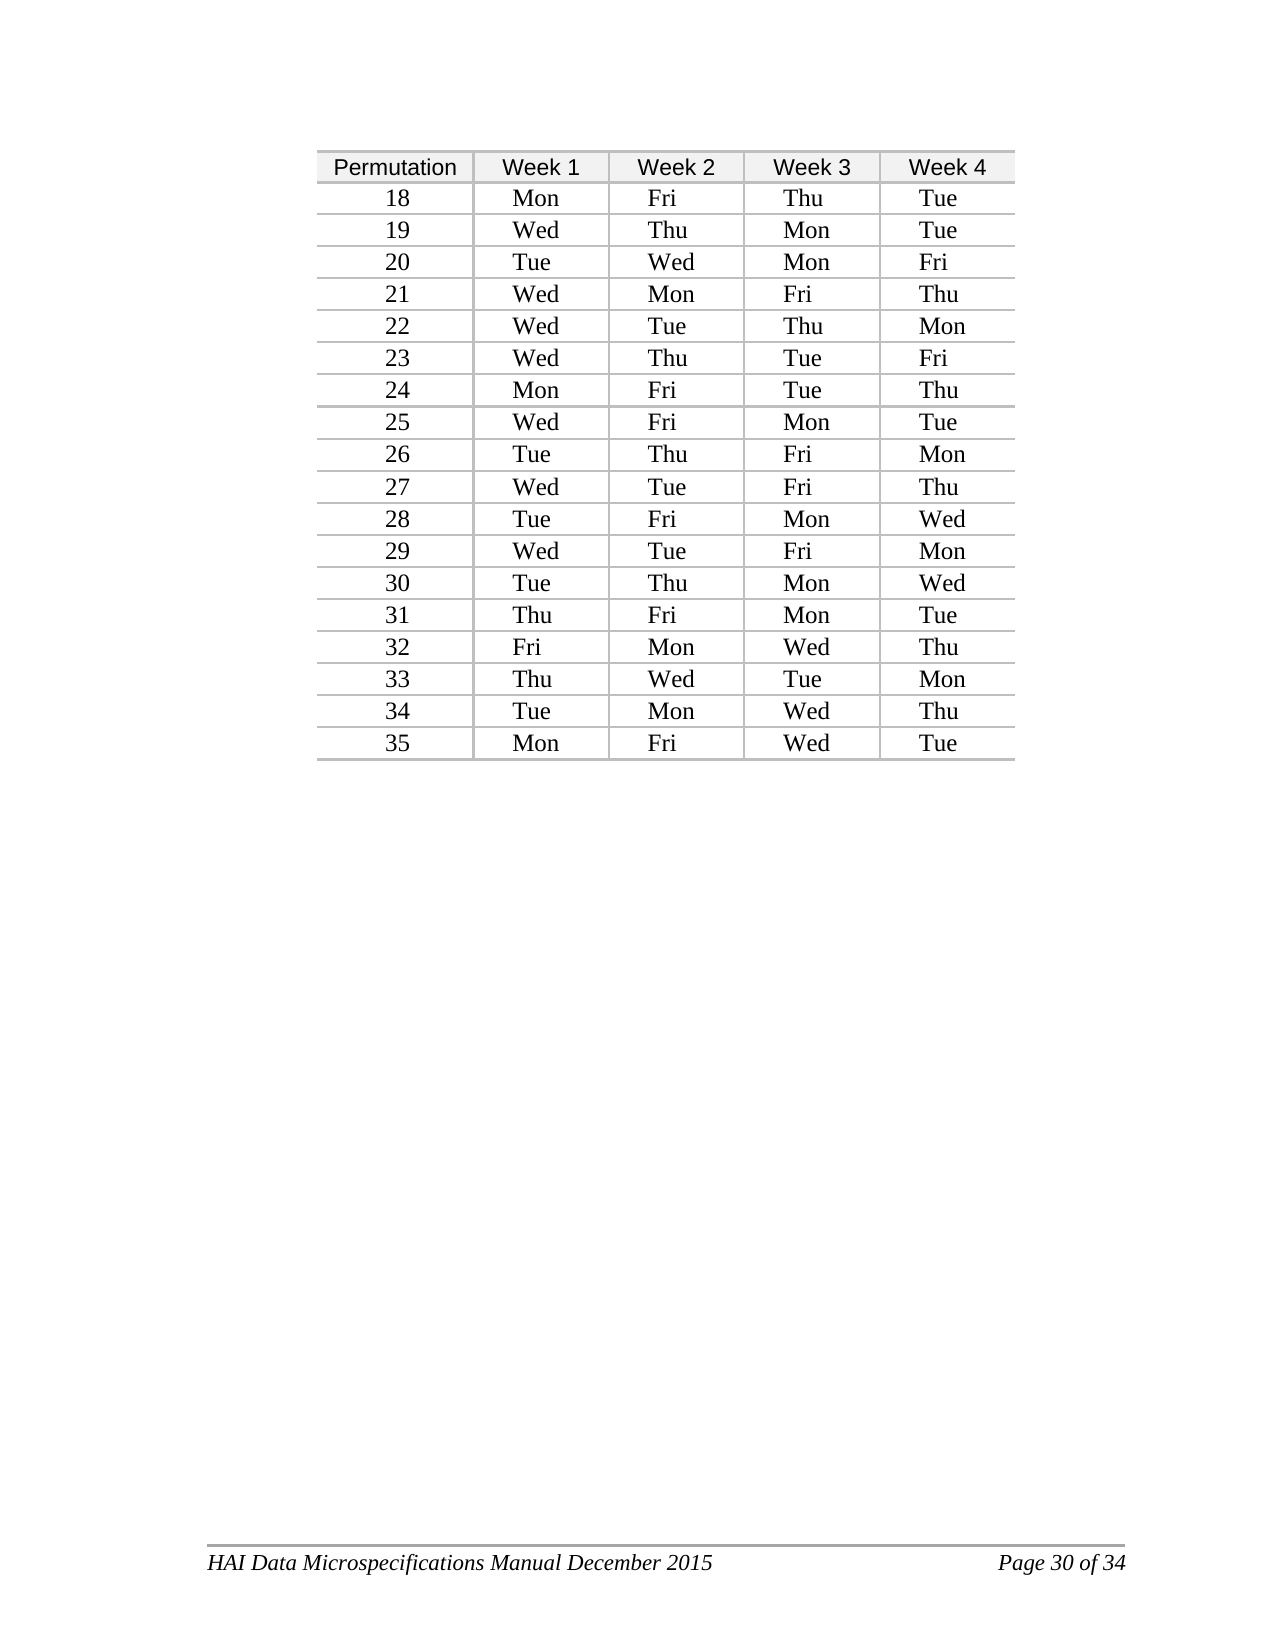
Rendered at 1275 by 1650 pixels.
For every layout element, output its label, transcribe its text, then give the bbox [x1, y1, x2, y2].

table_cell Thu [881, 472, 1015, 502]
table_cell 18 [317, 184, 472, 213]
table_cell Thu [475, 600, 608, 630]
table_cell Fri [610, 184, 743, 213]
table_cell Tue [610, 536, 743, 566]
table_cell Tue [881, 408, 1015, 437]
table_cell Fri [745, 279, 879, 309]
table_cell 35 [317, 728, 472, 758]
table_cell Wed [881, 568, 1015, 598]
table_cell Mon [745, 504, 879, 534]
table_cell Mon [475, 184, 608, 213]
table_cell 23 [317, 343, 472, 373]
table_cell Tue [475, 504, 608, 534]
table_cell Thu [475, 664, 608, 694]
table_cell 28 [317, 504, 472, 534]
table_cell Mon [881, 440, 1015, 469]
table_cell Wed [745, 696, 879, 726]
table_cell Fri [745, 536, 879, 566]
table_cell Tue [881, 215, 1015, 245]
table_cell Mon [881, 664, 1015, 694]
table_cell Fri [610, 728, 743, 758]
table_cell Wed [610, 664, 743, 694]
table_cell 24 [317, 375, 472, 405]
table_cell Tue [475, 568, 608, 598]
table_cell Mon [745, 600, 879, 630]
table_header Week 4 [881, 153, 1015, 181]
table_cell Tue [610, 472, 743, 502]
table_cell Fri [610, 504, 743, 534]
table_cell Fri [881, 343, 1015, 373]
table_cell Wed [610, 247, 743, 277]
table_cell 33 [317, 664, 472, 694]
table_cell 25 [317, 408, 472, 437]
table_cell 19 [317, 215, 472, 245]
table_cell Mon [745, 247, 879, 277]
table_cell Fri [610, 600, 743, 630]
table_cell Wed [475, 536, 608, 566]
table_cell Wed [881, 504, 1015, 534]
table_cell 22 [317, 311, 472, 341]
table_header Permutation [317, 153, 472, 181]
table_cell Wed [475, 311, 608, 341]
table_cell Thu [745, 184, 879, 213]
table_cell Tue [881, 600, 1015, 630]
table_cell Tue [745, 343, 879, 373]
table_cell Wed [745, 728, 879, 758]
table_cell Tue [745, 375, 879, 405]
table_cell Thu [881, 696, 1015, 726]
table_cell Tue [475, 247, 608, 277]
table_cell Fri [881, 247, 1015, 277]
table_cell 31 [317, 600, 472, 630]
table_cell 34 [317, 696, 472, 726]
table_cell Wed [475, 279, 608, 309]
table_cell 30 [317, 568, 472, 598]
table_cell Thu [881, 279, 1015, 309]
table_cell Mon [881, 536, 1015, 566]
table_cell Fri [745, 440, 879, 469]
table_header Week 3 [745, 153, 879, 181]
table_cell Mon [745, 215, 879, 245]
table_cell Thu [745, 311, 879, 341]
table_cell Wed [475, 215, 608, 245]
table_cell Tue [745, 664, 879, 694]
table_cell Thu [610, 440, 743, 469]
table_cell 32 [317, 632, 472, 662]
table_cell Fri [475, 632, 608, 662]
table_cell Mon [610, 279, 743, 309]
table_cell Mon [610, 632, 743, 662]
table_cell Wed [475, 472, 608, 502]
table_cell Thu [610, 343, 743, 373]
table_cell 20 [317, 247, 472, 277]
table_cell Tue [881, 184, 1015, 213]
table_cell Tue [475, 696, 608, 726]
table_cell Thu [610, 568, 743, 598]
table_cell Thu [610, 215, 743, 245]
table_cell 29 [317, 536, 472, 566]
table_cell 21 [317, 279, 472, 309]
table_cell 27 [317, 472, 472, 502]
table_cell Wed [475, 408, 608, 437]
table_cell Mon [610, 696, 743, 726]
table_header Week 2 [610, 153, 743, 181]
table_cell Fri [745, 472, 879, 502]
table_cell Tue [610, 311, 743, 341]
table_cell Fri [610, 408, 743, 437]
table_cell Mon [745, 568, 879, 598]
table_cell Fri [610, 375, 743, 405]
table_cell 26 [317, 440, 472, 469]
table_cell Tue [475, 440, 608, 469]
table_cell Wed [745, 632, 879, 662]
table_cell Mon [475, 728, 608, 758]
table_header Week 1 [475, 153, 608, 181]
table_cell Thu [881, 375, 1015, 405]
table_cell Mon [881, 311, 1015, 341]
table_cell Tue [881, 728, 1015, 758]
table_cell Mon [475, 375, 608, 405]
table_cell Thu [881, 632, 1015, 662]
table_cell Wed [475, 343, 608, 373]
table_cell Mon [745, 408, 879, 437]
